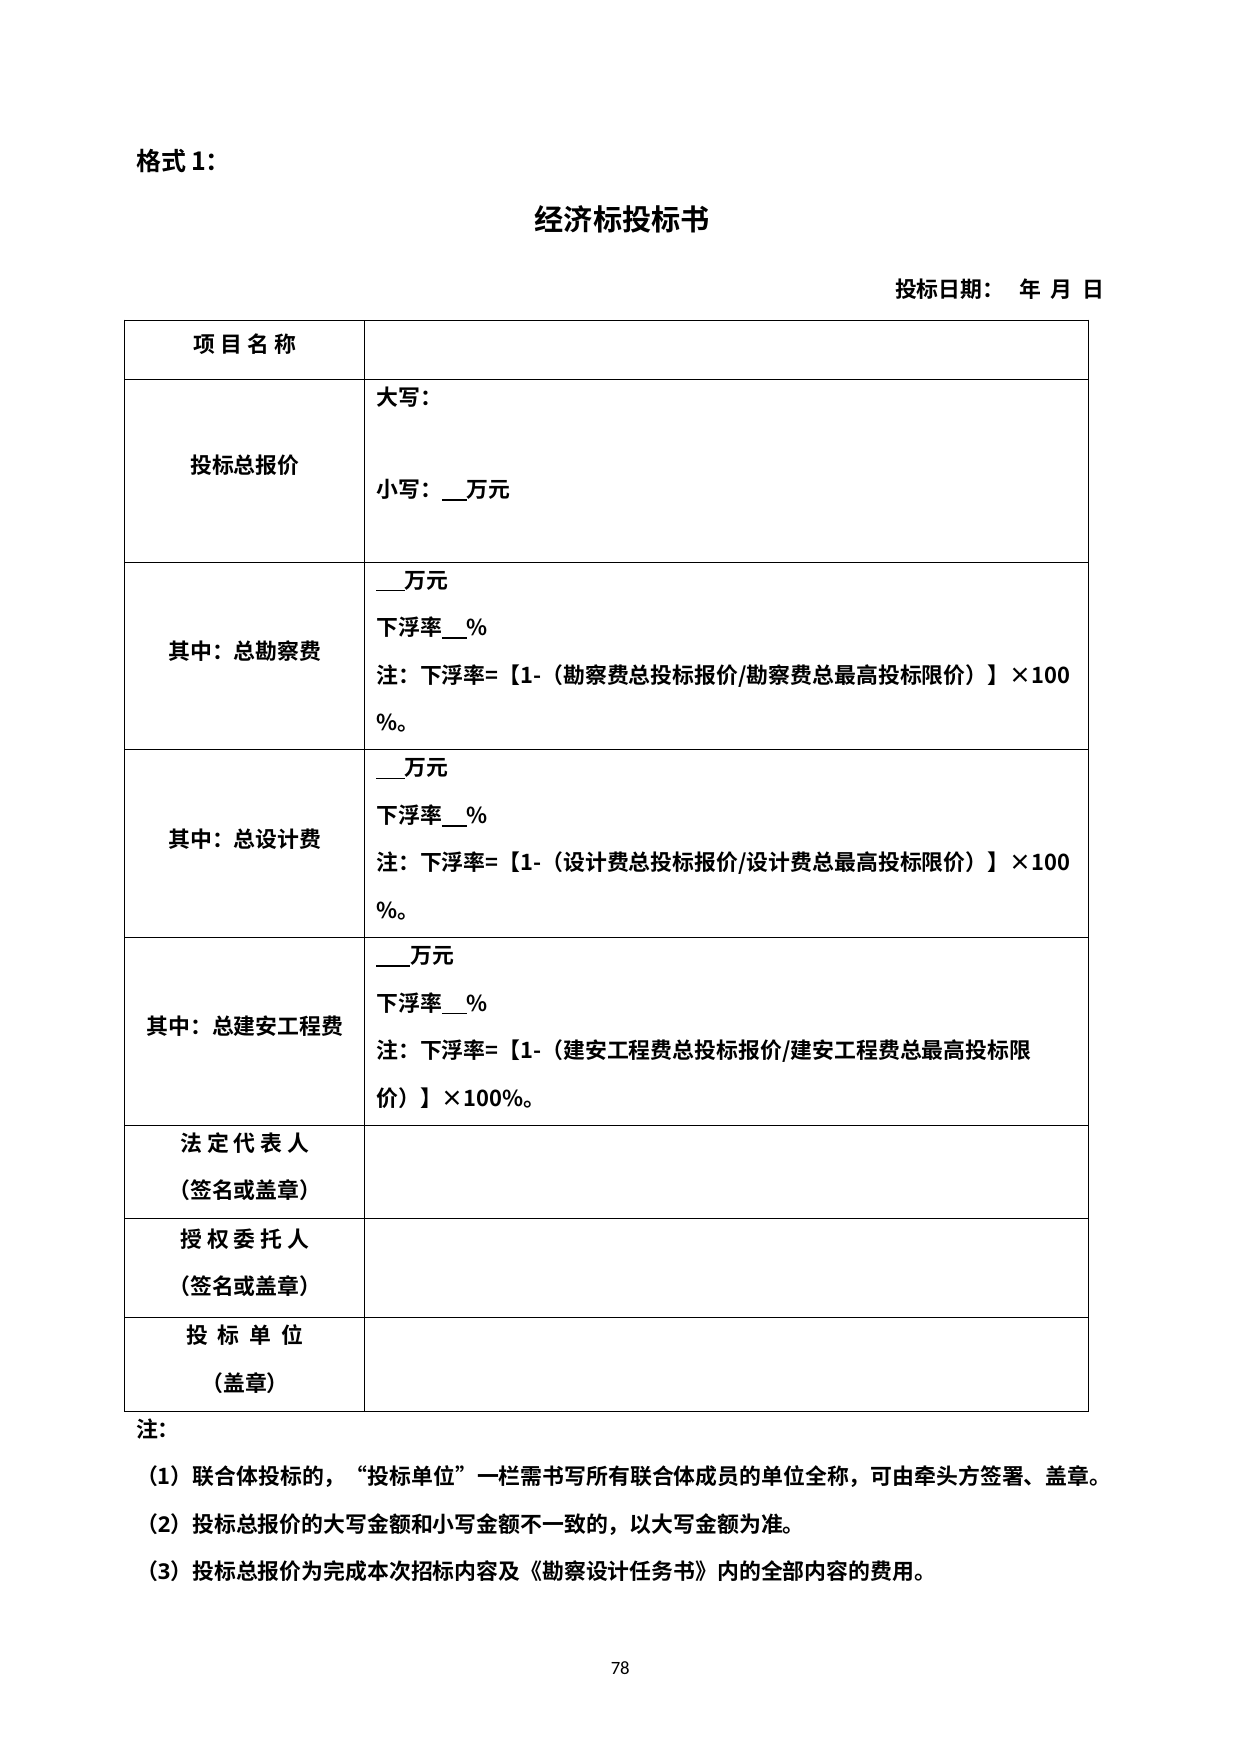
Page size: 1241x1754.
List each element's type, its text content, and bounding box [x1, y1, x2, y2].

table_cell 授 权 委 托 人 （签名或盖章） [125, 1219, 364, 1317]
text 投标日期： 年 月 日 [136, 272, 1104, 304]
table_cell 万元 下浮率 % 注：下浮率=【1-（设计费总投标报价/设计费总最高投标限价）】×100%。 [365, 750, 1088, 937]
table_cell 投 标 单 位 （盖章） [125, 1318, 364, 1411]
table_cell 万元 下浮率 % 注：下浮率=【1-（建安工程费总投标报价/建安工程费总最高投标限价）】×100%。 [365, 938, 1088, 1125]
table_cell [365, 1219, 1088, 1317]
text （2）投标总报价的大写金额和小写金额不一致的，以大写金额为准。 [136, 1507, 1104, 1538]
text （3）投标总报价为完成本次招标内容及《勘察设计任务书》内的全部内容的费用。 [136, 1554, 1104, 1586]
table_cell 其中：总设计费 [125, 750, 364, 937]
table_cell 其中：总勘察费 [125, 563, 364, 749]
text 注： [136, 1412, 1104, 1443]
table_cell 法 定 代 表 人 （签名或盖章） [125, 1126, 364, 1217]
text （1）联合体投标的，“投标单位”一栏需书写所有联合体成员的单位全称，可由牵头方签署、盖章。 [136, 1459, 1104, 1491]
text 经济标投标书 [136, 196, 1104, 238]
table_cell 大写： 小写： 万元 [365, 380, 1088, 562]
table_cell [365, 1318, 1088, 1411]
table_header 项 目 名 称 [125, 321, 364, 379]
table_cell 投标总报价 [125, 380, 364, 562]
table_cell 其中：总建安工程费 [125, 938, 364, 1125]
text 格式1： [136, 142, 1104, 178]
table_cell 万元 下浮率 % 注：下浮率=【1-（勘察费总投标报价/勘察费总最高投标限价）】×100%。 [365, 563, 1088, 749]
table_header [365, 321, 1088, 379]
table_cell [365, 1126, 1088, 1217]
